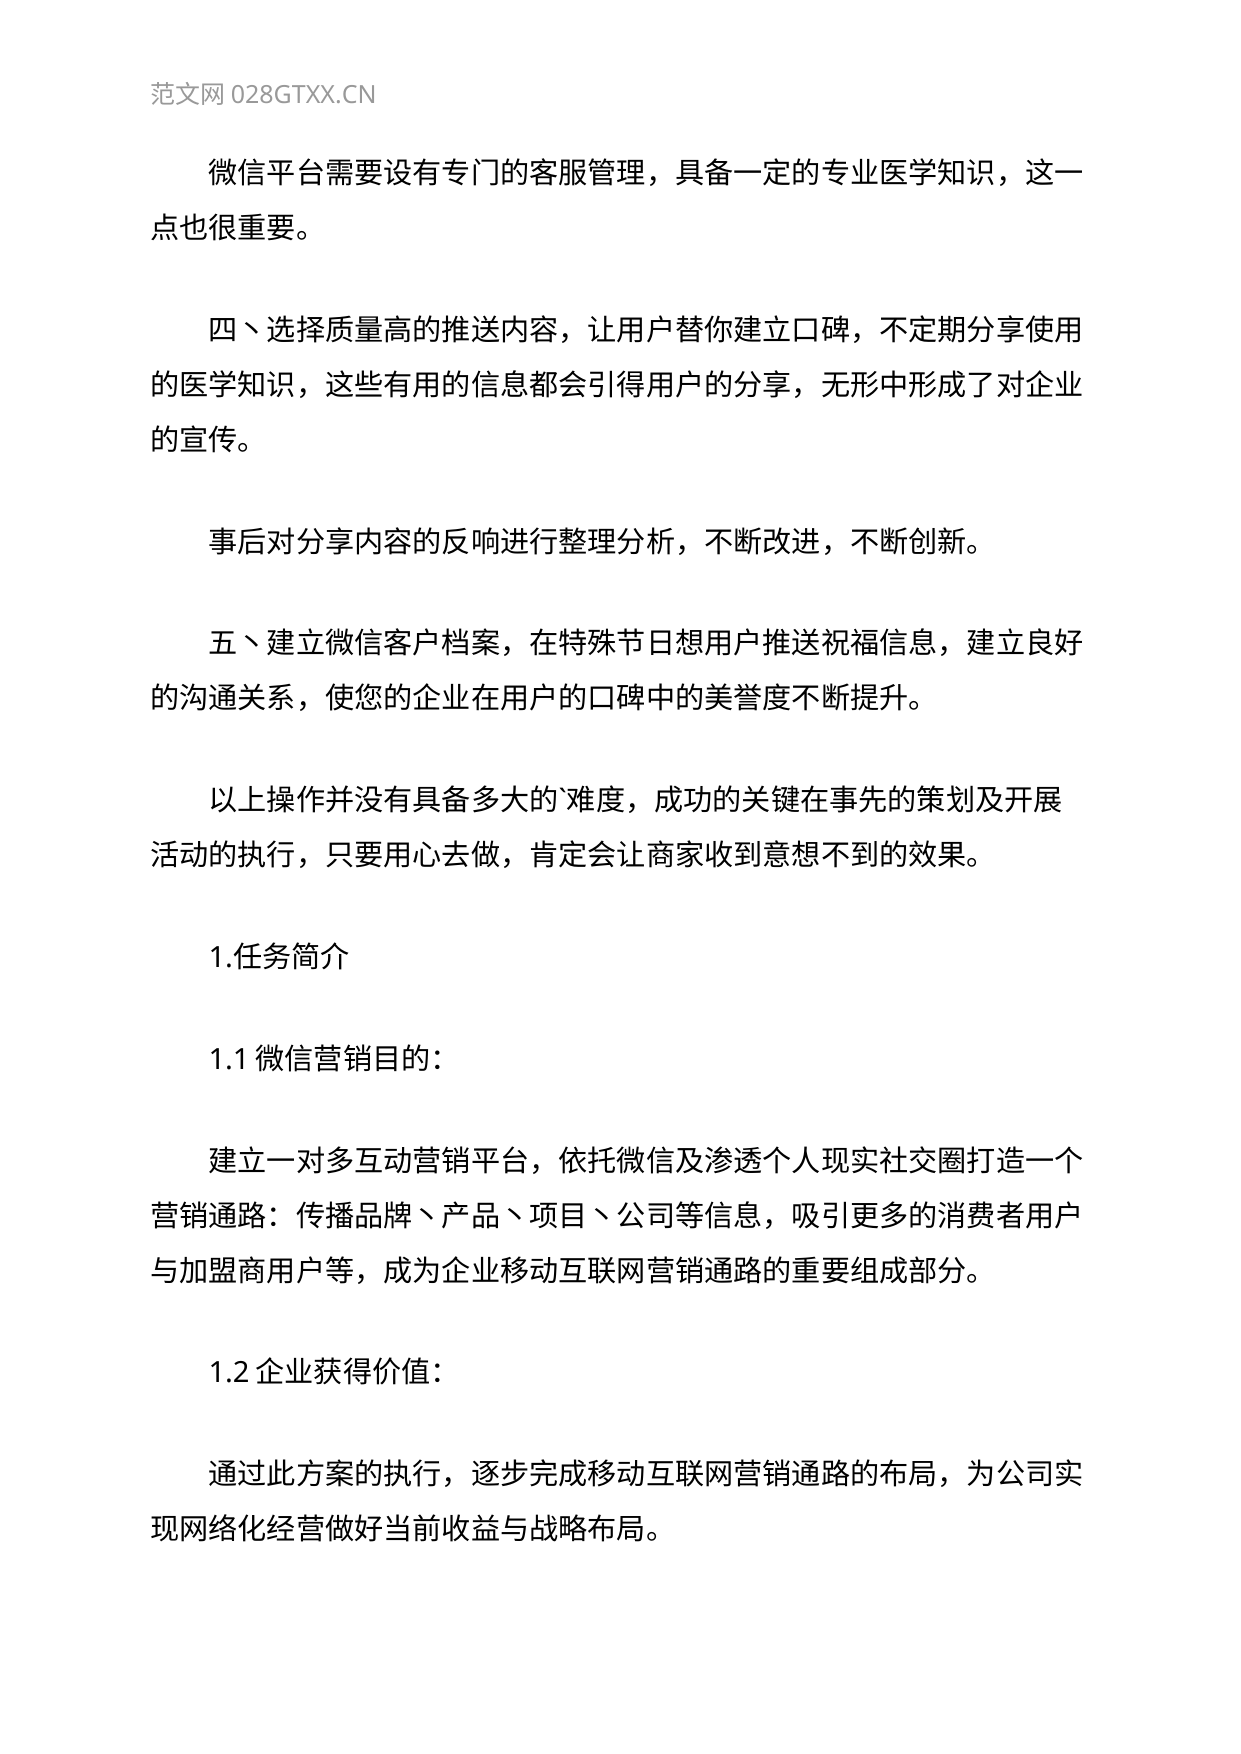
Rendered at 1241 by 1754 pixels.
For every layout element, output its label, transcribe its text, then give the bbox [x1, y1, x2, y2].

text 建立一对多互动营销平台，依托微信及渗透个人现实社交圈打造一个营销通路：传播品牌丶产品丶项目丶公司等信息，吸引更多的消费者用户与加盟商用户等，成为企业移动互联网营销通路的重要组成部分。 [150, 1137, 1090, 1289]
text 通过此方案的执行，逐步完成移动互联网营销通路的布局，为公司实现网络化经营做好当前收益与战略布局。 [150, 1451, 1090, 1548]
text 事后对分享内容的反响进行整理分析，不断改进，不断创新。 [150, 518, 1090, 561]
text 1.任务简介 [150, 933, 1090, 976]
text 微信平台需要设有专门的客服管理，具备一定的专业医学知识，这一点也很重要。 [150, 150, 1090, 247]
text 五丶建立微信客户档案，在特殊节日想用户推送祝福信息，建立良好的沟通关系，使您的企业在用户的口碑中的美誉度不断提升。 [150, 620, 1090, 717]
text 以上操作并没有具备多大的`难度，成功的关键在事先的策划及开展活动的执行，只要用心去做，肯定会让商家收到意想不到的效果。 [150, 777, 1090, 874]
text 1.1微信营销目的： [150, 1035, 1090, 1078]
text 1.2企业获得价值： [150, 1349, 1090, 1391]
text 四丶选择质量高的推送内容，让用户替你建立口碑，不定期分享使用的医学知识，这些有用的信息都会引得用户的分享，无形中形成了对企业的宣传。 [150, 307, 1090, 459]
